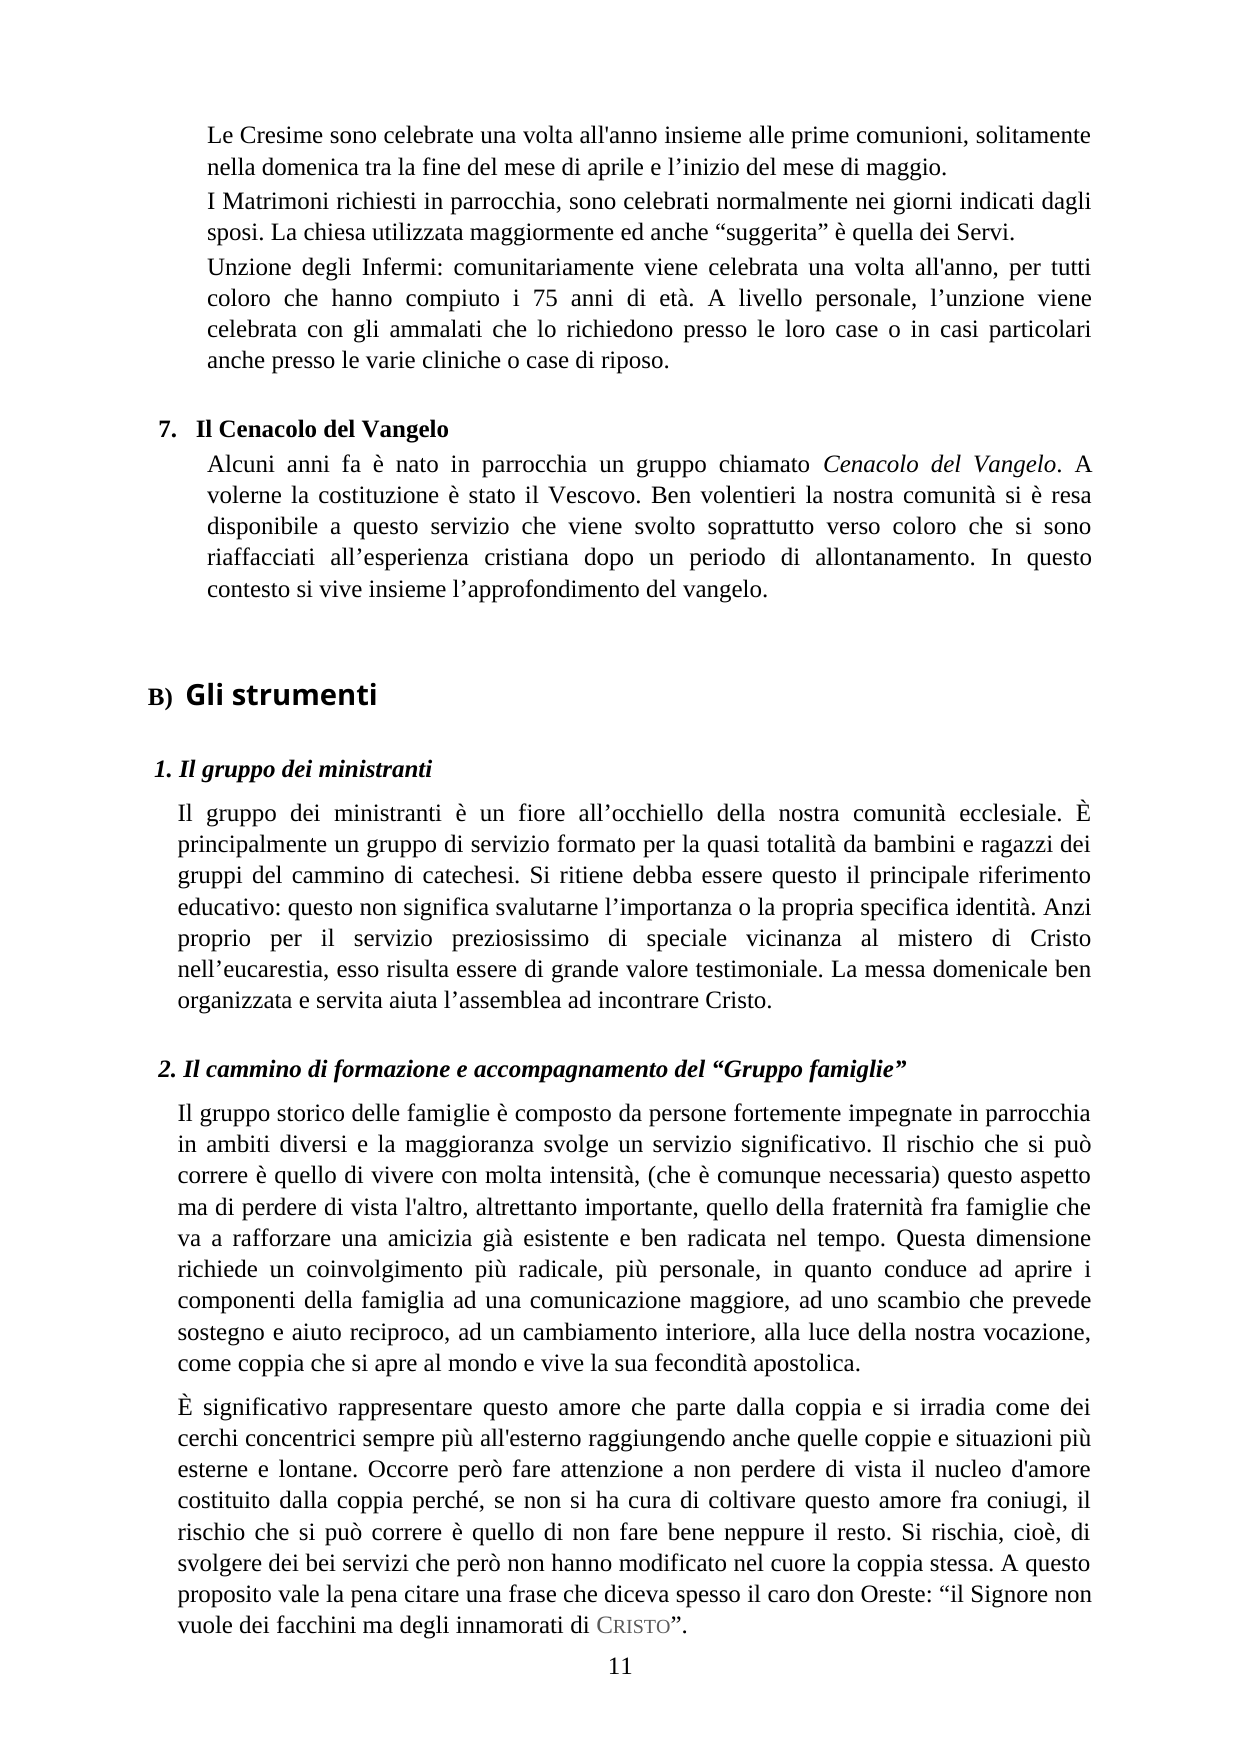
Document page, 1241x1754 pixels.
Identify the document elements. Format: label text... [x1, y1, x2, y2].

text Il gruppo dei ministranti è un fiore all’occhiello della nostra comunità ecclesiale. È principalmente un gruppo di servizio formato per la quasi totalità da bambini e ragazzi dei gruppi del cammino di catechesi. Si ritiene debba essere questo il principale riferimento educativo: questo non significa svalutarne l’importanza o la propria specifica identità. Anzi proprio per il servizio preziosissimo di speciale vicinanza al mistero di Cristo nell’eucarestia, esso risulta essere di grande valore testimoniale. La messa domenicale ben organizzata e servita aiuta l’assemblea ad incontrare Cristo. [177, 795, 1092, 1014]
text È significativo rappresentare questo amore che parte dalla coppia e si irradia come dei cerchi concentrici sempre più all'esterno raggiungendo anche quelle coppie e situazioni più esterne e lontane. Occorre però fare attenzione a non perdere di vista il nucleo d'amore costituito dalla coppia perché, se non si ha cura di coltivare questo amore fra coniugi, il rischio che si può correre è quello di non fare bene neppure il resto. Si rischia, cioè, di svolgere dei bei servizi che però non hanno modificato nel cuore la coppia stessa. A questo proposito vale la pena citare una frase che diceva spesso il caro don Oreste: “il Signore non vuole dei facchini ma degli innamorati di Cristo”. [177, 1389, 1092, 1639]
text Il gruppo storico delle famiglie è composto da persone fortemente impegnate in parrocchia in ambiti diversi e la maggioranza svolge un servizio significativo. Il rischio che si può correre è quello di vivere con molta intensità, (che è comunque necessaria) questo aspetto ma di perdere di vista l'altro, altrettanto importante, quello della fraternità fra famiglie che va a rafforzare una amicizia già esistente e ben radicata nel tempo. Questa dimensione richiede un coinvolgimento più radicale, più personale, in quanto conduce ad aprire i componenti della famiglia ad una comunicazione maggiore, ad uno scambio che prevede sostegno e aiuto reciproco, ad un cambiamento interiore, alla luce della nostra vocazione, come coppia che si apre al mondo e vive la sua fecondità apostolica. [177, 1095, 1092, 1377]
list Gli strumenti [148, 674, 1092, 714]
text 2. Il cammino di formazione e accompagnamento del “Gruppo famiglie” [158, 1052, 1092, 1083]
text Alcuni anni fa è nato in parrocchia un gruppo chiamato Cenacolo del Vangelo. A volerne la costituzione è stato il Vescovo. Ben volentieri la nostra comunità si è resa disponibile a questo servizio che viene svolto soprattutto verso coloro che si sono riaffacciati all’esperienza cristiana dopo un periodo di allontanamento. In questo contesto si vive insieme l’approfondimento del vangelo. [207, 446, 1092, 602]
text Unzione degli Infermi: comunitariamente viene celebrata una volta all'anno, per tutti coloro che hanno compiuto i 75 anni di età. A livello personale, l’unzione viene celebrata con gli ammalati che lo richiedono presso le loro case o in casi particolari anche presso le varie cliniche o case di riposo. [207, 249, 1092, 374]
text 1. Il gruppo dei ministranti [148, 752, 1092, 783]
list Il Cenacolo del Vangelo [158, 412, 1092, 443]
text Le Cresime sono celebrate una volta all'anno insieme alle prime comunioni, solitamente nella domenica tra la fine del mese di aprile e l’inizio del mese di maggio. [207, 118, 1092, 181]
text I Matrimoni richiesti in parrocchia, sono celebrati normalmente nei giorni indicati dagli sposi. La chiesa utilizzata maggiormente ed anche “suggerita” è quella dei Servi. [207, 184, 1092, 246]
